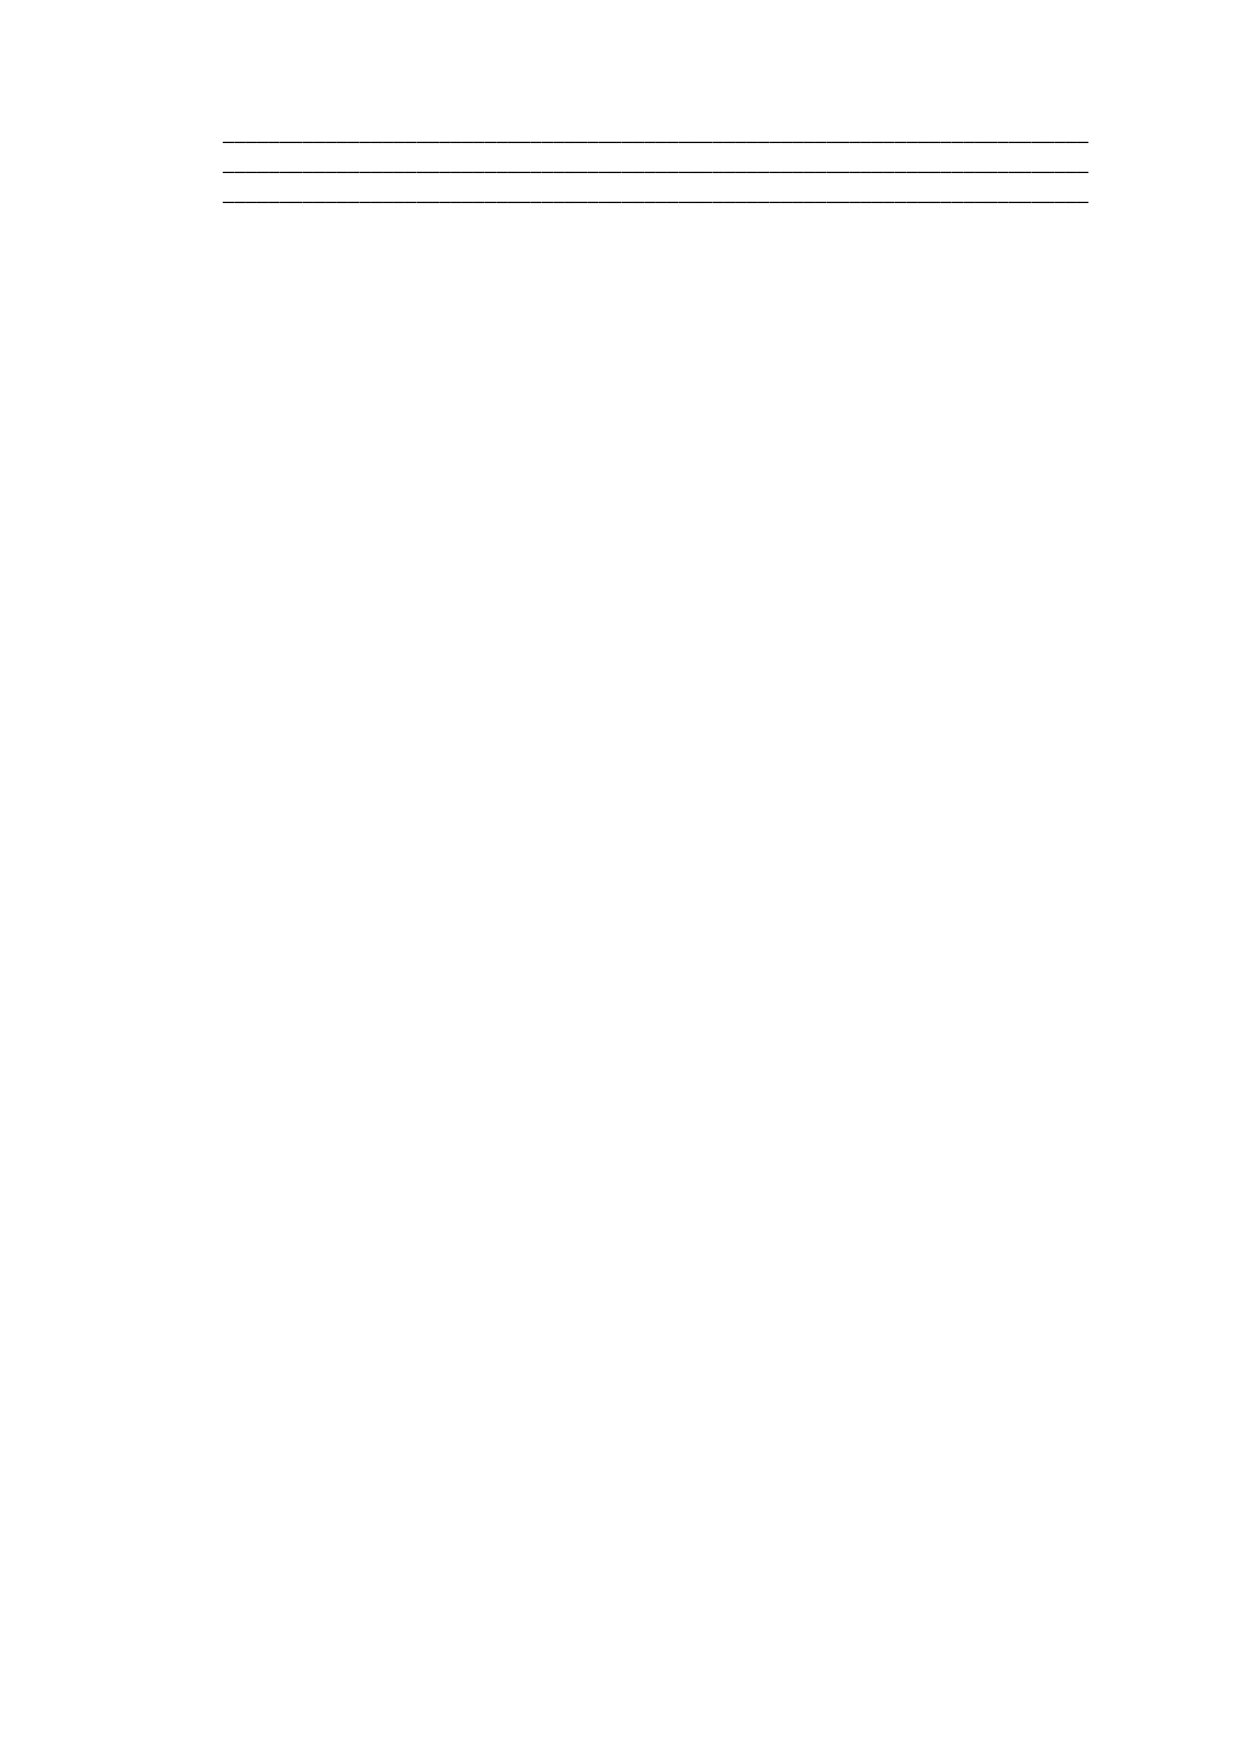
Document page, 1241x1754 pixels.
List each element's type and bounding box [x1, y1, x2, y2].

list [223, 118, 1093, 207]
